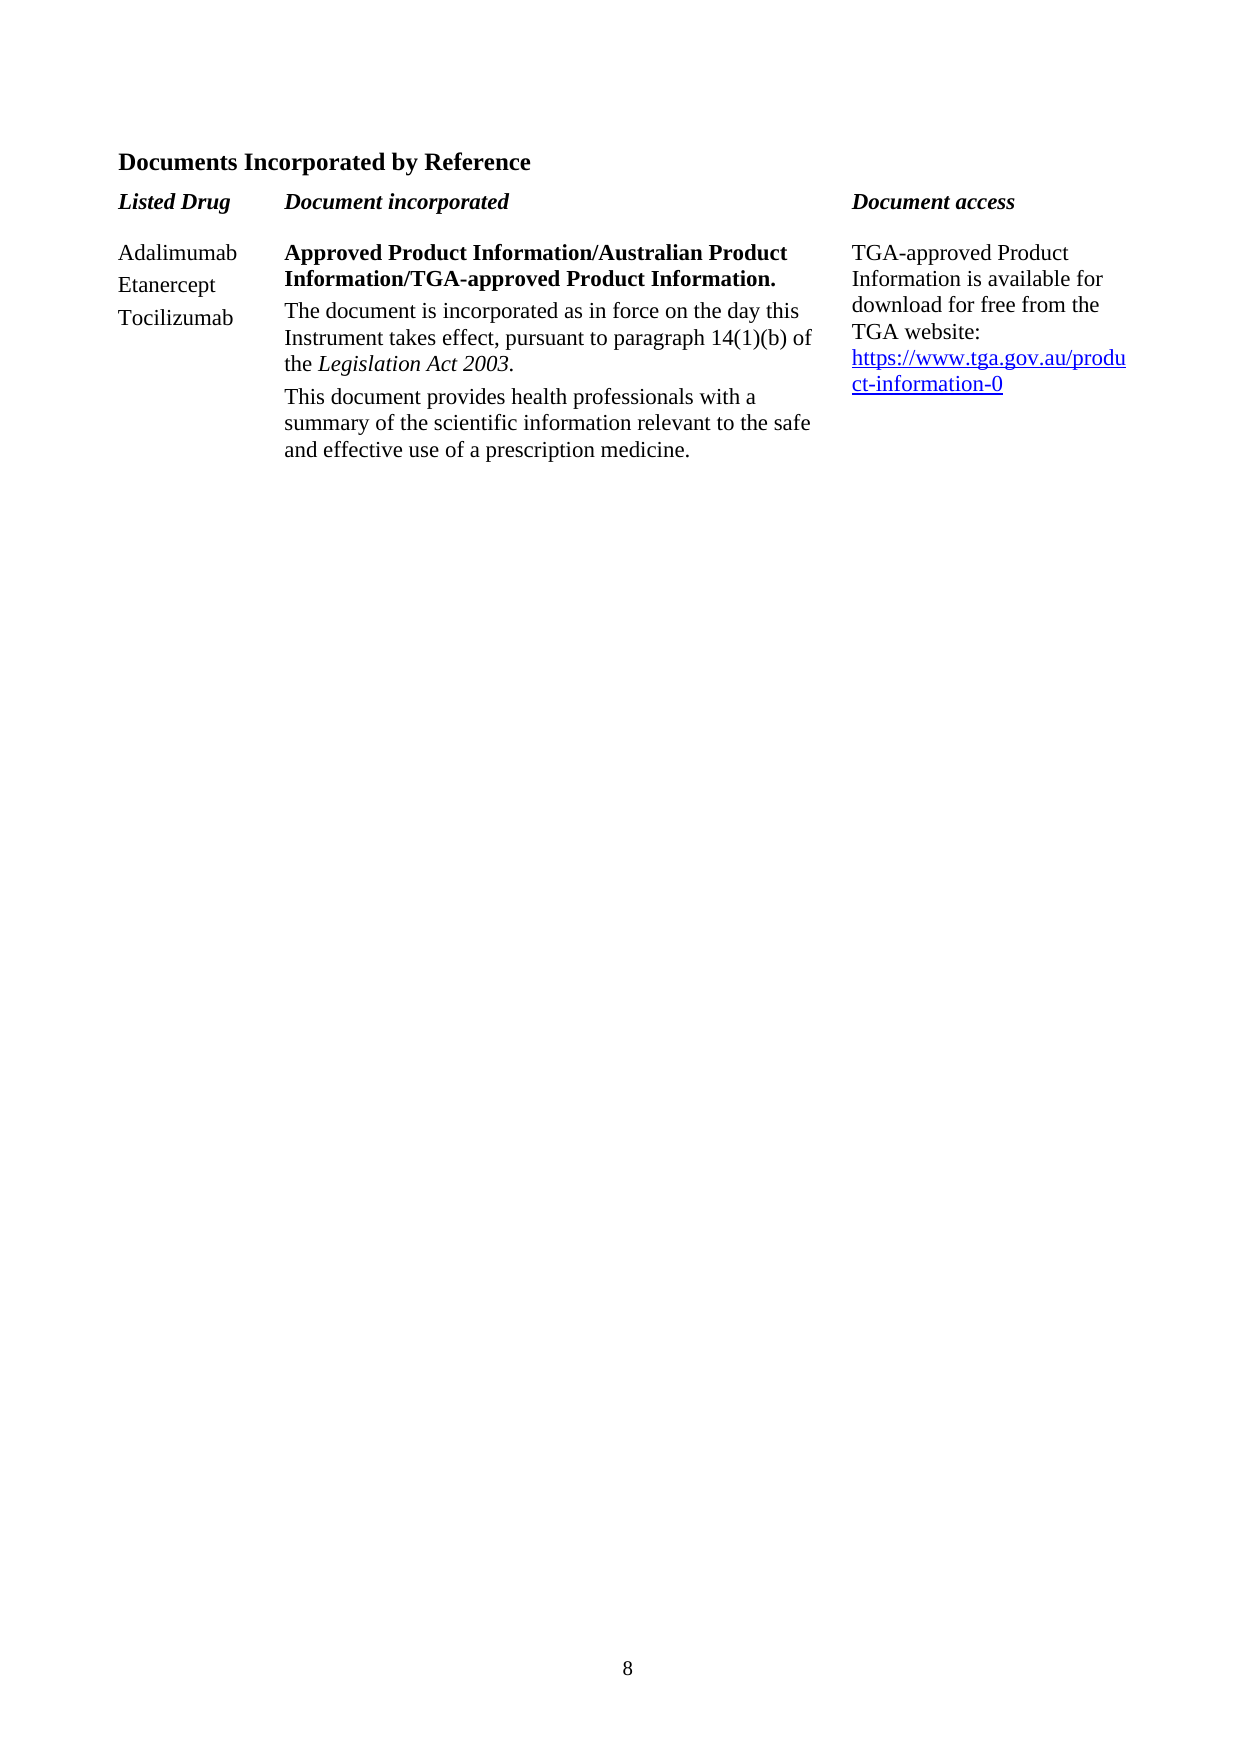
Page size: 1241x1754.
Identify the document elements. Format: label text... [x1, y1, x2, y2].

table_header Document access [846, 176, 1137, 226]
table_cell Approved Product Information/Australian Product Information/TGA-approved Product Information. The document is incorporated as in force on the day this Instrument takes effect, pursuant to paragraph 14(1)(b) of the Legislation Act 2003. This document provides health professionals with a summary of the scientific information relevant to the safe and effective use of a prescription medicine. [278, 226, 846, 474]
table_cell Adalimumab Etanercept Tocilizumab [118, 226, 278, 474]
table_header Listed Drug [118, 176, 278, 226]
text Documents Incorporated by Reference [118, 147, 1137, 176]
table_cell TGA-approved Product Information is available for download for free from the TGA website: https://www.tga.gov.au/product-information-0 [846, 226, 1137, 474]
table_header Document incorporated [278, 176, 846, 226]
